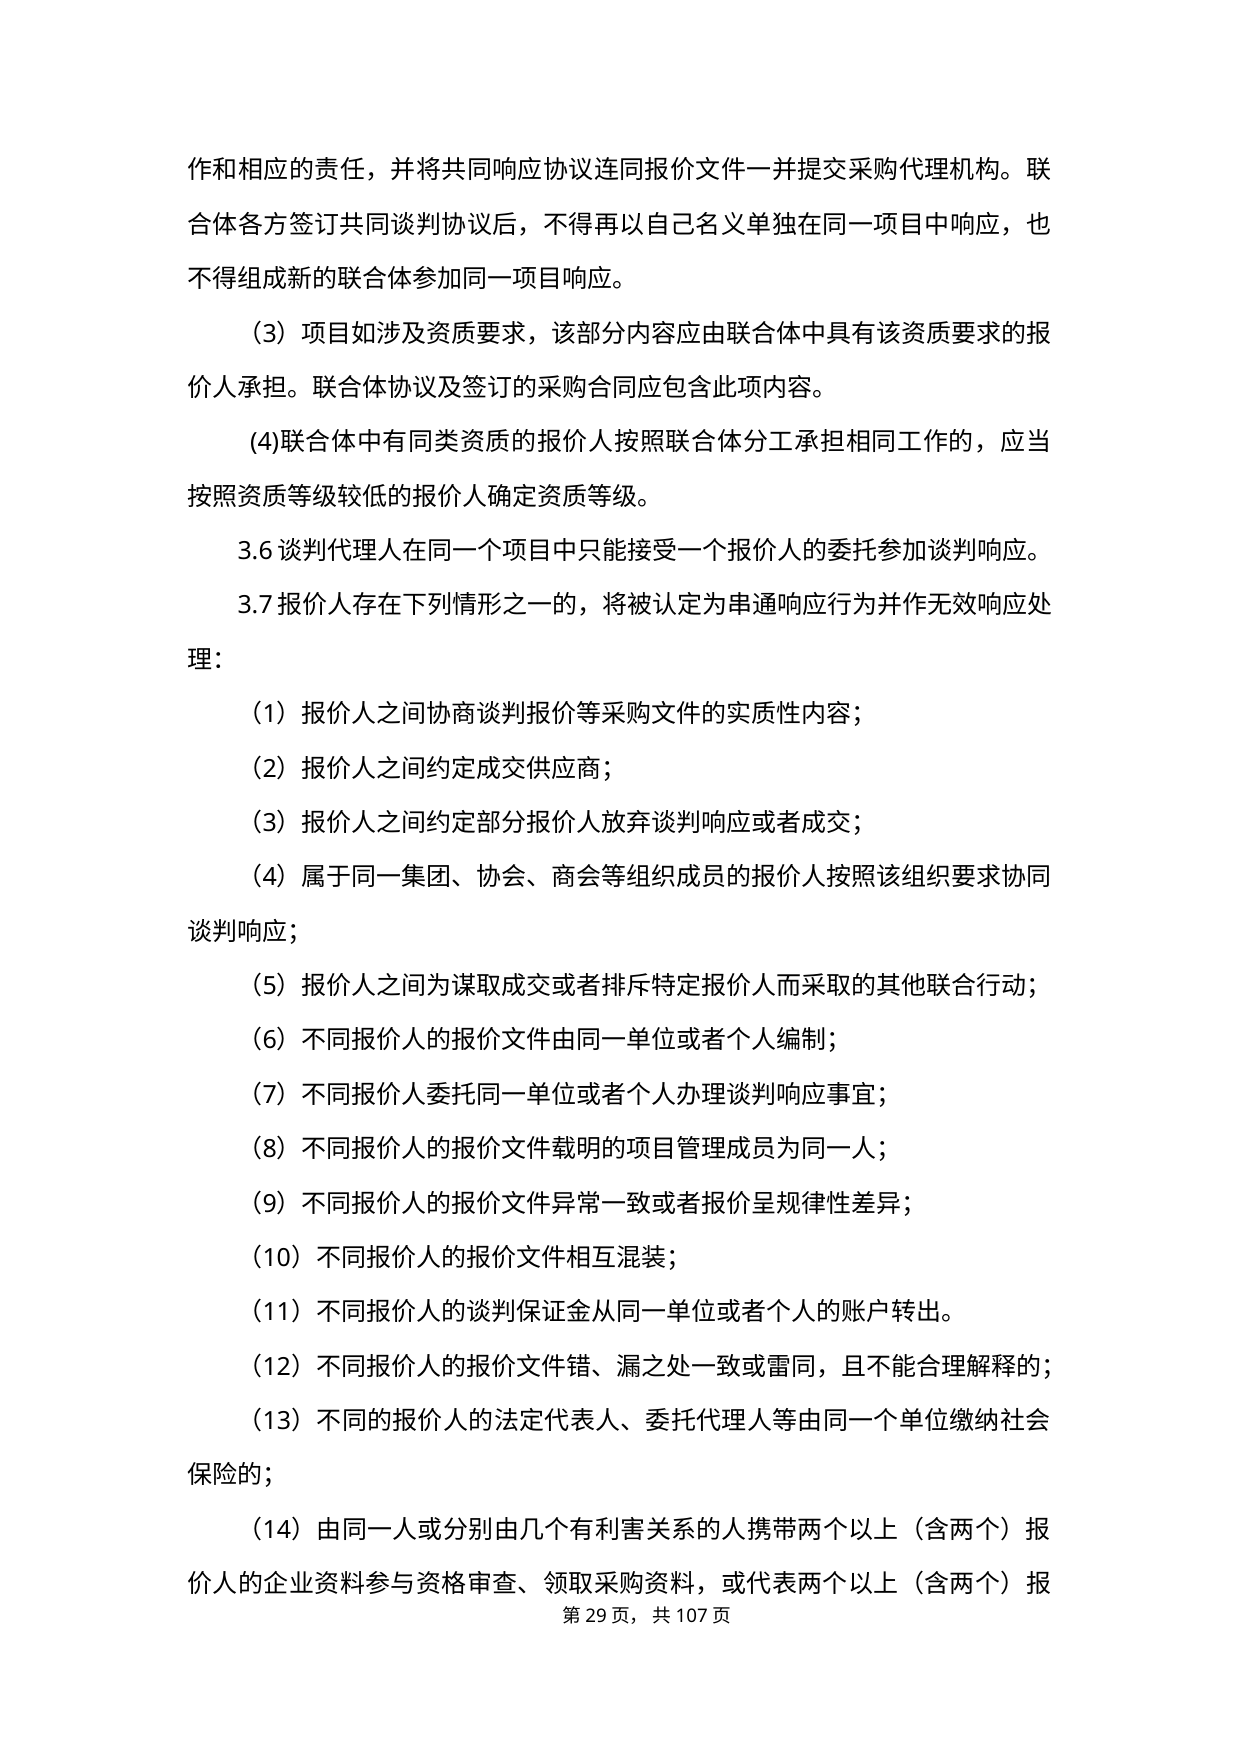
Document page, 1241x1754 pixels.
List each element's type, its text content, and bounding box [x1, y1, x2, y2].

text （1）报价人之间协商谈判报价等采购文件的实质性内容； [187, 694, 1053, 730]
text （2）报价人之间约定成交供应商； [187, 748, 1053, 784]
text （9）不同报价人的报价文件异常一致或者报价呈规律性差异； [187, 1183, 1053, 1219]
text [187, 150, 1053, 295]
text （12）不同报价人的报价文件错、漏之处一致或雷同，且不能合理解释的； [187, 1346, 1053, 1382]
text （13）不同的报价人的法定代表人、委托代理人等由同一个单位缴纳社会保险的； [187, 1401, 1053, 1491]
text （5）报价人之间为谋取成交或者排斥特定报价人而采取的其他联合行动； [187, 966, 1053, 1002]
text (4)联合体中有同类资质的报价人按照联合体分工承担相同工作的，应当按照资质等级较低的报价人确定资质等级。 [187, 422, 1053, 512]
text （10）不同报价人的报价文件相互混装； [187, 1237, 1053, 1274]
text （4）属于同一集团、协会、商会等组织成员的报价人按照该组织要求协同谈判响应； [187, 857, 1053, 947]
text （7）不同报价人委托同一单位或者个人办理谈判响应事宜； [187, 1074, 1053, 1111]
text （11）不同报价人的谈判保证金从同一单位或者个人的账户转出。 [187, 1292, 1053, 1328]
text （3）报价人之间约定部分报价人放弃谈判响应或者成交； [187, 802, 1053, 839]
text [187, 1509, 1053, 1600]
text （3）项目如涉及资质要求，该部分内容应由联合体中具有该资质要求的报价人承担。联合体协议及签订的采购合同应包含此项内容。 [187, 313, 1053, 404]
text 3.7报价人存在下列情形之一的，将被认定为串通响应行为并作无效响应处理： [187, 585, 1053, 676]
text （6）不同报价人的报价文件由同一单位或者个人编制； [187, 1020, 1053, 1056]
text 3.6谈判代理人在同一个项目中只能接受一个报价人的委托参加谈判响应。 [187, 531, 1053, 567]
text （8）不同报价人的报价文件载明的项目管理成员为同一人； [187, 1129, 1053, 1165]
